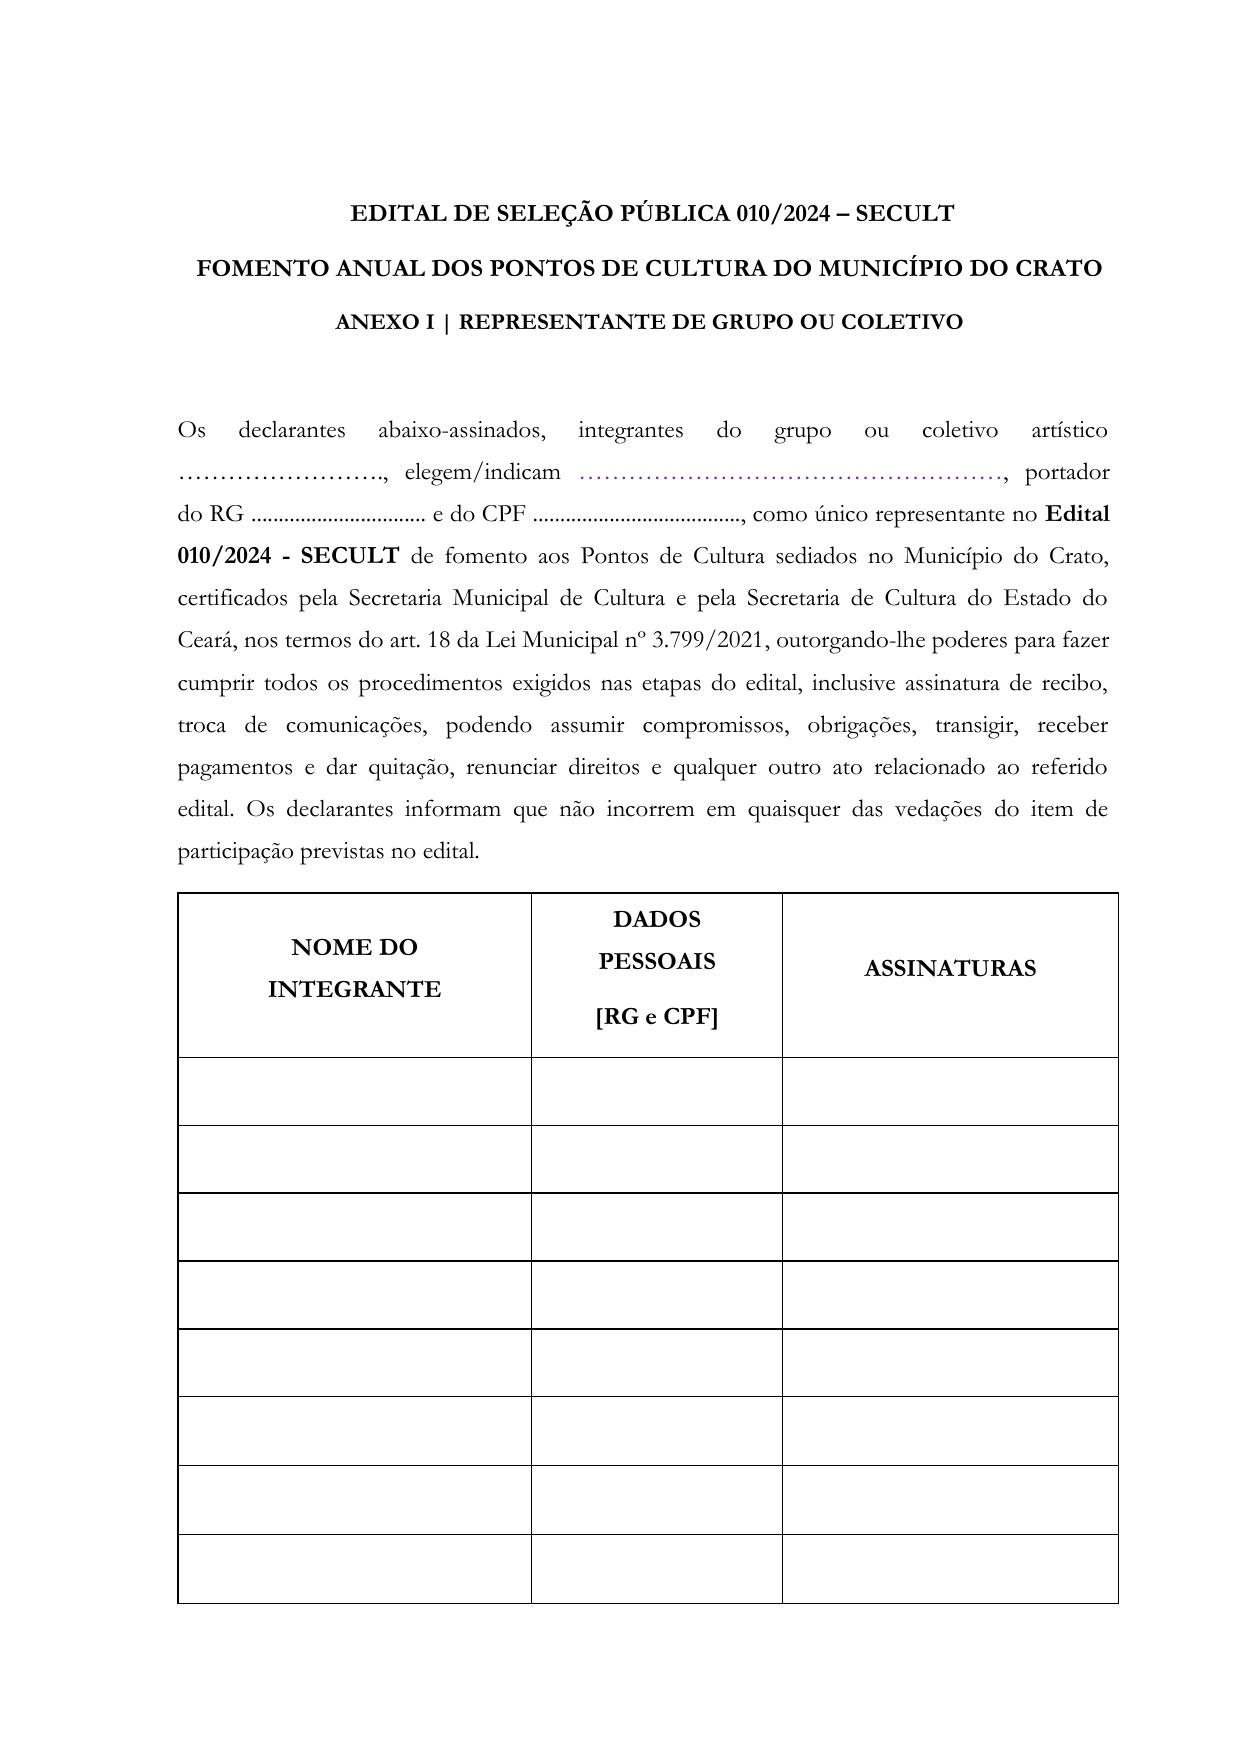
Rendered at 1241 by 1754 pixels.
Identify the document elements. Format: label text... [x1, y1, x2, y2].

table_header NOME DO INTEGRANTE [179, 894, 531, 1057]
table_cell [783, 1330, 1118, 1396]
text FOMENTO ANUAL DOS PONTOS DE CULTURA DO MUNICÍPIO DO CRATO [177, 255, 1122, 283]
table_cell [179, 1466, 531, 1534]
table_cell [783, 1397, 1118, 1465]
table_cell [783, 1262, 1118, 1328]
table_cell [179, 1330, 531, 1396]
text ANEXO I | REPRESENTANTE DE GRUPO OU COLETIVO [177, 309, 1122, 335]
text Os declarantes abaixo-assinados, integrantes do grupo ou coletivo artístico ……………………., elegem/indicam ……………………………………………, portador do RG ................................ e do CPF ......................................, como único representante no Edital 010/2024 - SECULT de fomento aos Pontos de Cultura sediados no Município do Crato, certificados pela Secretaria Municipal de Cultura e pela Secretaria de Cultura do Estado do Ceará, nos termos do art. 18 da Lei Municipal nº 3.799/2021, outorgando-lhe poderes para fazer cumprir todos os procedimentos exigidos nas etapas do edital, inclusive assinatura de recibo, troca de comunicações, podendo assumir compromissos, obrigações, transigir, receber pagamentos e dar quitação, renunciar direitos e qualquer outro ato relacionado ao referido edital. Os declarantes informam que não incorrem em quaisquer das vedações do item de participação previstas no edital. [177, 415, 1110, 865]
table_cell [532, 1330, 782, 1396]
table_header ASSINATURAS [783, 894, 1118, 1057]
table_cell [532, 1194, 782, 1260]
table_cell [532, 1466, 782, 1534]
table_cell [783, 1535, 1118, 1603]
table_cell [783, 1058, 1118, 1124]
table_cell [179, 1535, 531, 1603]
table_cell [783, 1126, 1118, 1192]
table_cell [532, 1535, 782, 1603]
table_cell [179, 1397, 531, 1465]
table_cell [783, 1194, 1118, 1260]
table_cell [532, 1262, 782, 1328]
table_cell [179, 1194, 531, 1260]
table_cell [179, 1058, 531, 1124]
table_header DADOS PESSOAIS [RG e CPF] [532, 894, 782, 1057]
table_cell [532, 1126, 782, 1192]
table_cell [179, 1126, 531, 1192]
table_cell [783, 1466, 1118, 1534]
table_cell [532, 1397, 782, 1465]
table_cell [179, 1262, 531, 1328]
text EDITAL DE SELEÇÃO PÚBLICA 010/2024 – SECULT [177, 200, 1122, 228]
table_cell [532, 1058, 782, 1124]
